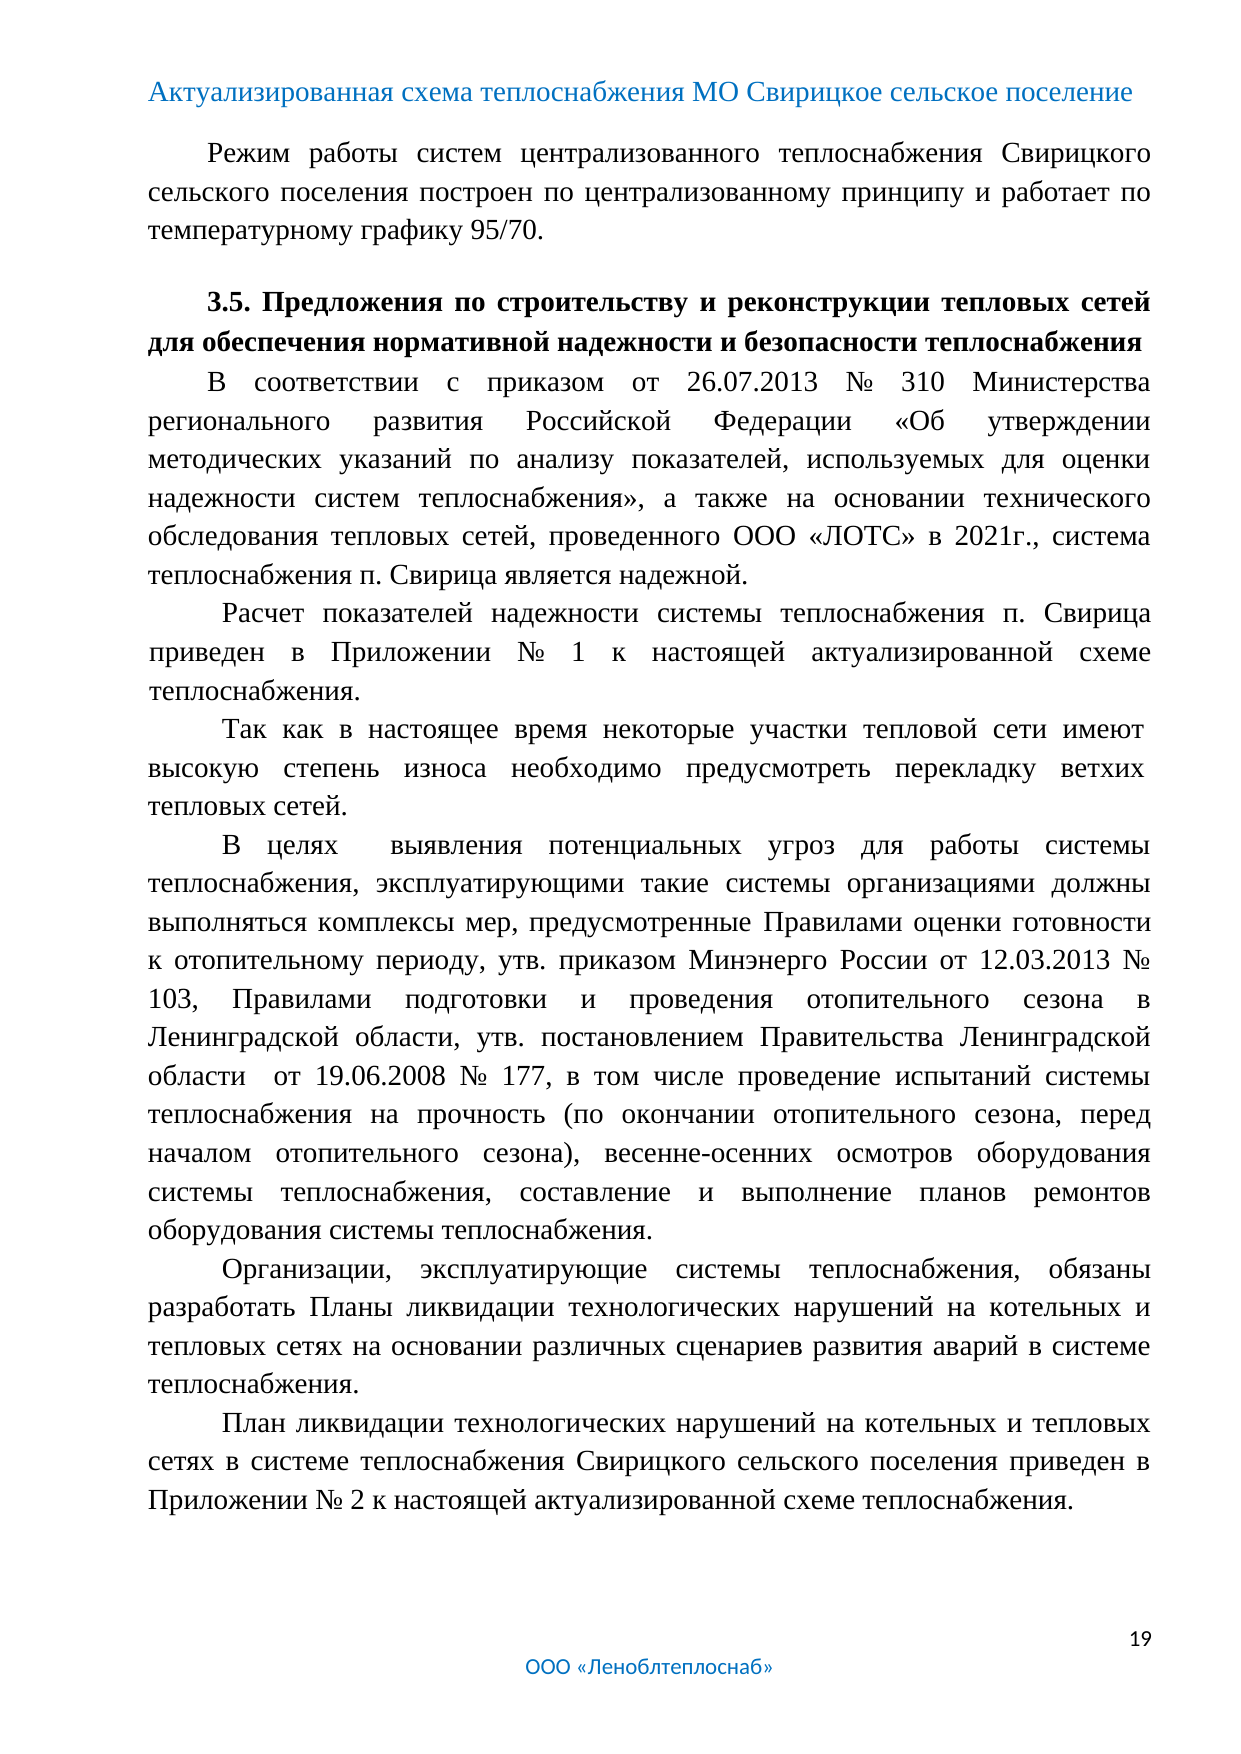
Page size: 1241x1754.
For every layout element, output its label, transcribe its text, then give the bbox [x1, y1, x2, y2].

text Так как в настоящее время некоторые участки тепловой сети имеют высокую степень износа необходимо предусмотреть перекладку ветхих тепловых сетей. [148, 711, 1145, 822]
text План ликвидации технологических нарушений на котельных и тепловых сетях в системе теплоснабжения Свирицкого сельского поселения приведен в Приложении № 2 к настоящей актуализированной схеме теплоснабжения. [148, 1405, 1152, 1516]
text Организации, эксплуатирующие системы теплоснабжения, обязаны разработать Планы ликвидации технологических нарушений на котельных и тепловых сетях на основании различных сценариев развития аварий в системе теплоснабжения. [148, 1251, 1152, 1400]
text В целях выявления потенциальных угроз для работы системы теплоснабжения, эксплуатирующими такие системы организациями должны выполняться комплексы мер, предусмотренные Правилами оценки готовности к отопительному периоду, утв. приказом Минэнерго России от 12.03.2013 № 103, Правилами подготовки и проведения отопительного сезона в Ленинградской области, утв. постановлением Правительства Ленинградской области от 19.06.2008 № 177, в том числе проведение испытаний системы теплоснабжения на прочность (по окончании отопительного сезона, перед началом отопительного сезона), весенне-осенних осмотров оборудования системы теплоснабжения, составление и выполнение планов ремонтов оборудования системы теплоснабжения. [148, 827, 1152, 1246]
text 3.5. Предложения по строительству и реконструкции тепловых сетей для обеспечения нормативной надежности и безопасности теплоснабжения [148, 284, 1152, 359]
text В соответствии с приказом от 26.07.2013 № 310 Министерства регионального развития Российской Федерации «Об утверждении методических указаний по анализу показателей, используемых для оценки надежности систем теплоснабжения», а также на основании технического обследования тепловых сетей, проведенного ООО «ЛОТС» в 2021г., система теплоснабжения п. Свирица является надежной. [148, 364, 1152, 591]
list Расчет показателей надежности системы теплоснабжения п. Свирица приведен в Приложении № 1 к настоящей актуализированной схеме теплоснабжения. [149, 596, 1152, 706]
text Режим работы систем централизованного теплоснабжения Свирицкого сельского поселения построен по централизованному принципу и работает по температурному графику 95/70. [148, 135, 1152, 246]
